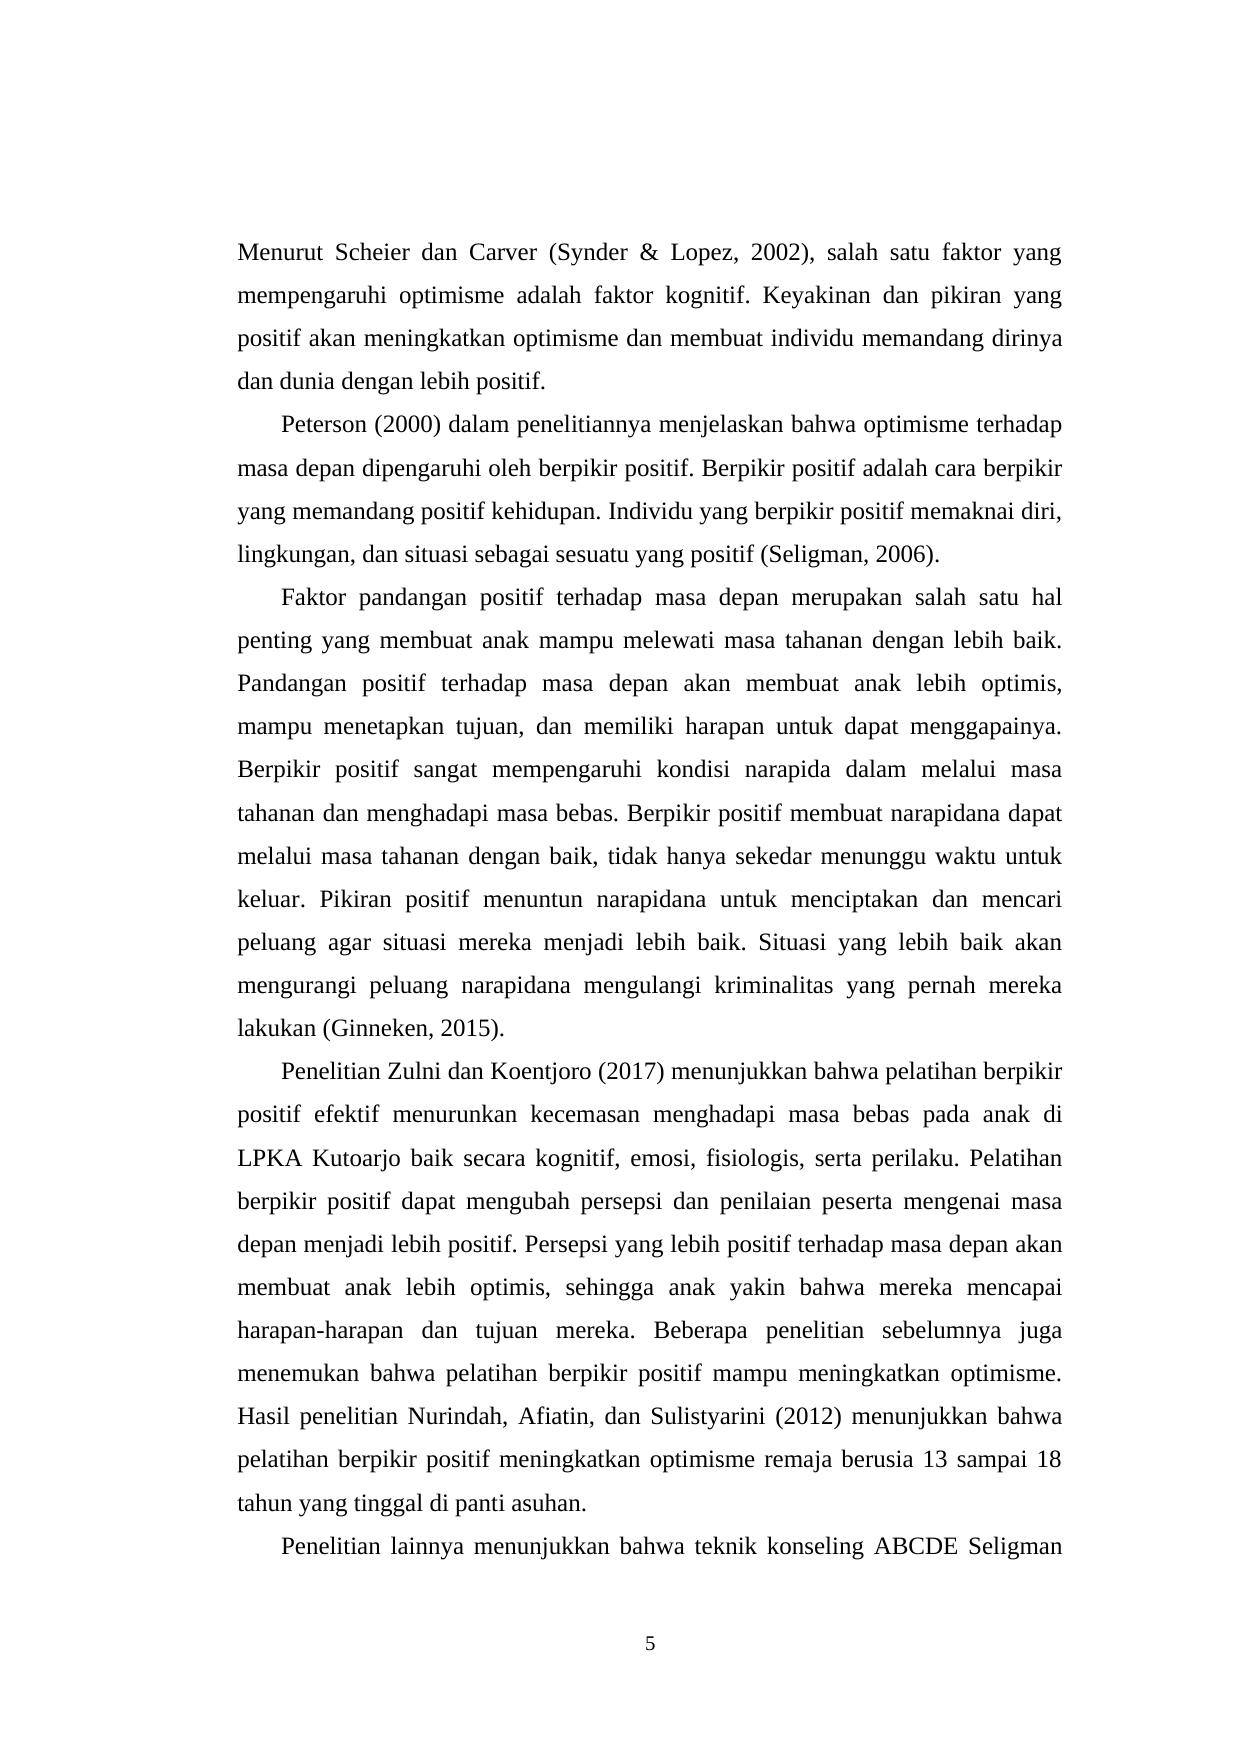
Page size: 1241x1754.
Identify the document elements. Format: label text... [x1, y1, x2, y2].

text Faktor pandangan positif terhadap masa depan merupakan salah satu hal penting yang membuat anak mampu melewati masa tahanan dengan lebih baik. Pandangan positif terhadap masa depan akan membuat anak lebih optimis, mampu menetapkan tujuan, dan memiliki harapan untuk dapat menggapainya. Berpikir positif sangat mempengaruhi kondisi narapida dalam melalui masa tahanan dan menghadapi masa bebas. Berpikir positif membuat narapidana dapat melalui masa tahanan dengan baik, tidak hanya sekedar menunggu waktu untuk keluar. Pikiran positif menuntun narapidana untuk menciptakan dan mencari peluang agar situasi mereka menjadi lebih baik. Situasi yang lebih baik akan mengurangi peluang narapidana mengulangi kriminalitas yang pernah mereka lakukan (Ginneken, 2015). [237, 582, 1063, 1042]
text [237, 1531, 1063, 1559]
text Penelitian Zulni dan Koentjoro (2017) menunjukkan bahwa pelatihan berpikir positif efektif menurunkan kecemasan menghadapi masa bebas pada anak di LPKA Kutoarjo baik secara kognitif, emosi, fisiologis, serta perilaku. Pelatihan berpikir positif dapat mengubah persepsi dan penilaian peserta mengenai masa depan menjadi lebih positif. Persepsi yang lebih positif terhadap masa depan akan membuat anak lebih optimis, sehingga anak yakin bahwa mereka mencapai harapan-harapan dan tujuan mereka. Beberapa penelitian sebelumnya juga menemukan bahwa pelatihan berpikir positif mampu meningkatkan optimisme. Hasil penelitian Nurindah, Afiatin, dan Sulistyarini (2012) menunjukkan bahwa pelatihan berpikir positif meningkatkan optimisme remaja berusia 13 sampai 18 tahun yang tinggal di panti asuhan. [237, 1056, 1063, 1516]
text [237, 237, 1063, 395]
text Peterson (2000) dalam penelitiannya menjelaskan bahwa optimisme terhadap masa depan dipengaruhi oleh berpikir positif. Berpikir positif adalah cara berpikir yang memandang positif kehidupan. Individu yang berpikir positif memaknai diri, lingkungan, dan situasi sebagai sesuatu yang positif (Seligman, 2006). [237, 409, 1063, 568]
